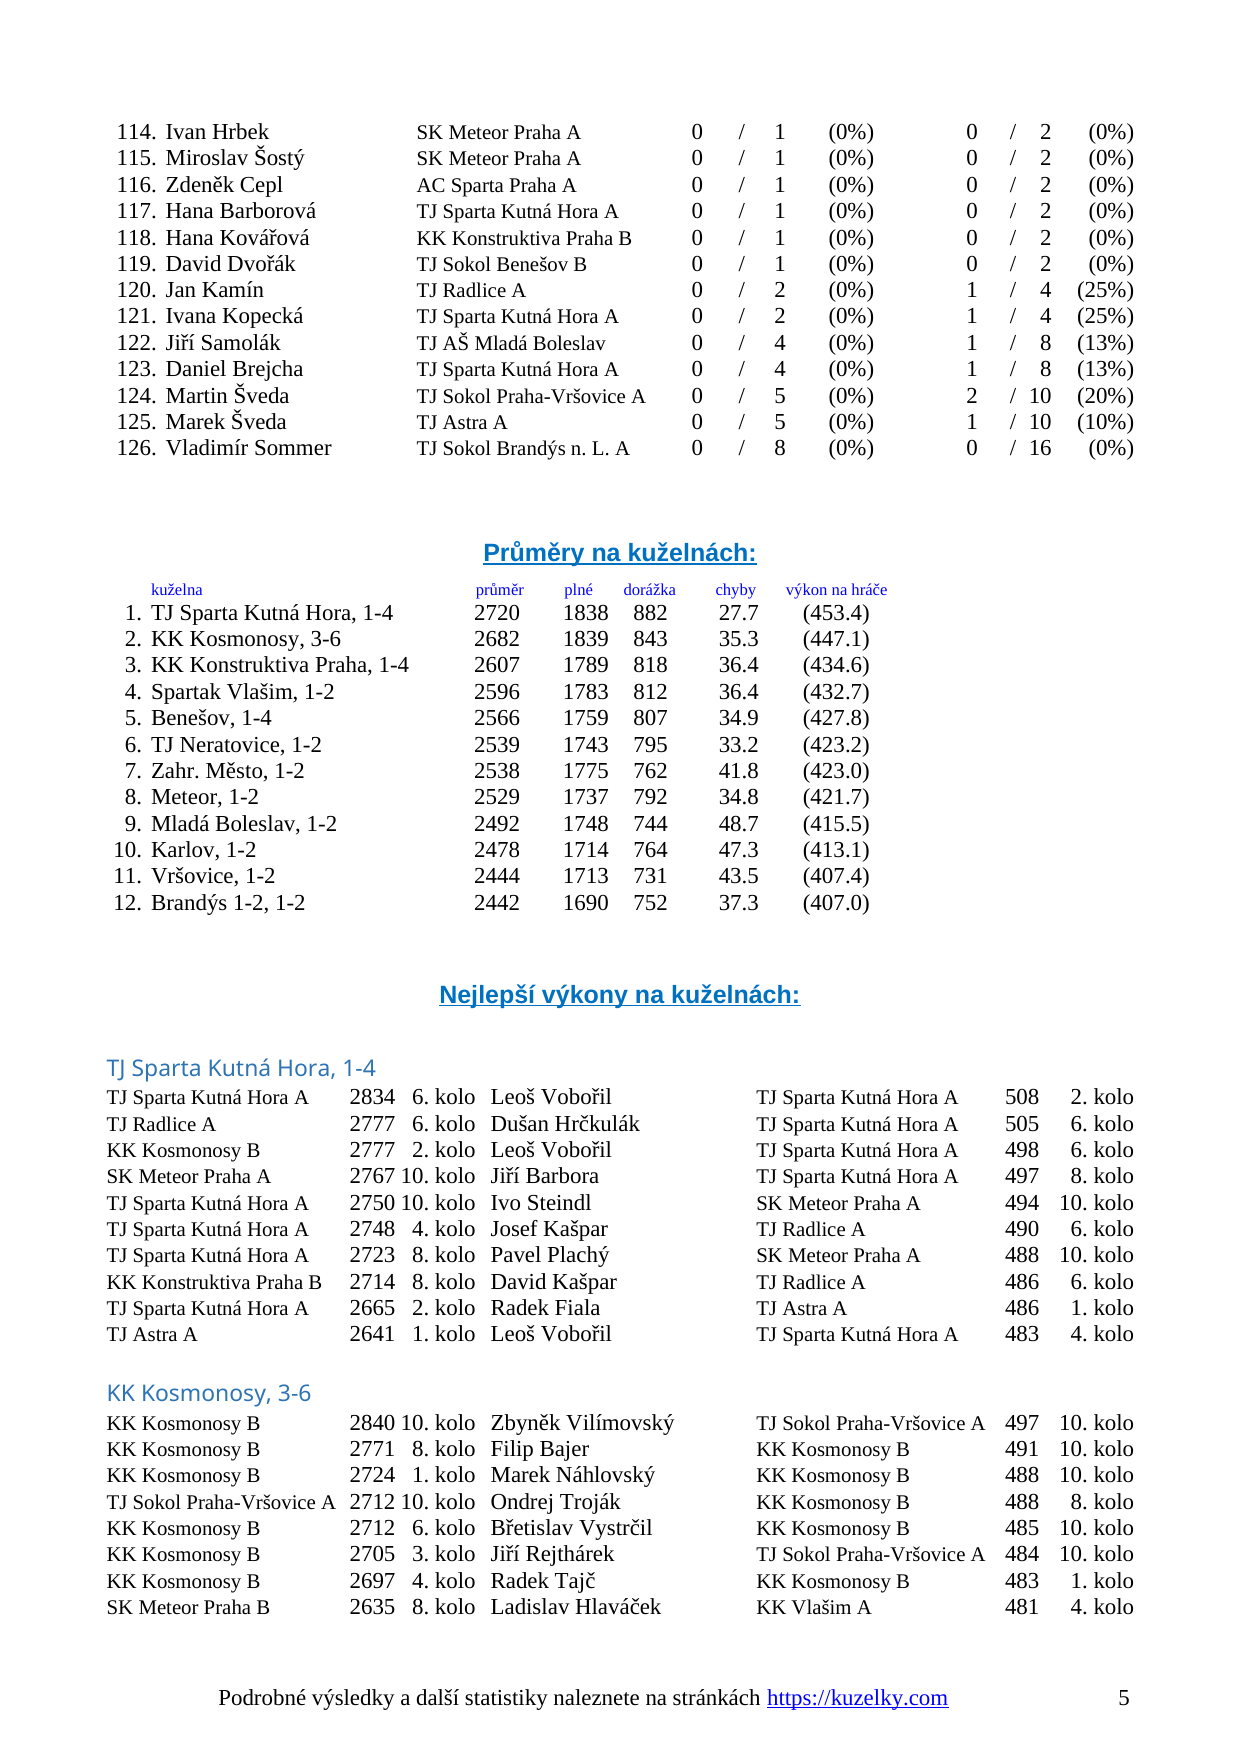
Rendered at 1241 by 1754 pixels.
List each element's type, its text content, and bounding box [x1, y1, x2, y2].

text 12. Brandýs 1-2, 1-2 2442 1690 752 37.3 (407.0) [106, 889, 1134, 915]
text TJ Sparta Kutná Hora A 2665 2. kolo Radek Fiala TJ Astra A 486 1. kolo [106, 1294, 1134, 1321]
text kuželna průměr plné dorážka chyby výkon na hráče [106, 580, 1134, 599]
text TJ Sokol Praha-Vršovice A 2712 10. kolo Ondrej Troják KK Kosmonosy B 488 8. kolo [106, 1488, 1134, 1514]
text KK Kosmonosy B 2697 4. kolo Radek Tajč KK Kosmonosy B 483 1. kolo [106, 1567, 1134, 1593]
text 121. Ivana Kopecká TJ Sparta Kutná Hora A 0 / 2 (0%) 1 / 4 (25%) [106, 303, 1134, 329]
text TJ Radlice A 2777 6. kolo Dušan Hrčkulák TJ Sparta Kutná Hora A 505 6. kolo [106, 1110, 1134, 1136]
text KK Kosmonosy B 2705 3. kolo Jiří Rejthárek TJ Sokol Praha-Vršovice A 484 10. kolo [106, 1540, 1134, 1567]
text 124. Martin Šveda TJ Sokol Praha-Vršovice A 0 / 5 (0%) 2 / 10 (20%) [106, 382, 1134, 408]
text 2. KK Kosmonosy, 3-6 2682 1839 843 35.3 (447.1) [106, 625, 1134, 652]
subtitle TJ Sparta Kutná Hora, 1-4 [106, 1052, 1134, 1083]
text TJ Astra A 2641 1. kolo Leoš Vobořil TJ Sparta Kutná Hora A 483 4. kolo [106, 1321, 1134, 1347]
text Nejlepší výkony na kuželnách: [94, 980, 1145, 1009]
text Průměry na kuželnách: [94, 538, 1145, 567]
text KK Kosmonosy B 2724 1. kolo Marek Náhlovský KK Kosmonosy B 488 10. kolo [106, 1461, 1134, 1488]
text KK Kosmonosy B 2777 2. kolo Leoš Vobořil TJ Sparta Kutná Hora A 498 6. kolo [106, 1136, 1134, 1162]
text 7. Zahr. Město, 1-2 2538 1775 762 41.8 (423.0) [106, 757, 1134, 783]
text 8. Meteor, 1-2 2529 1737 792 34.8 (421.7) [106, 783, 1134, 810]
text TJ Sparta Kutná Hora A 2723 8. kolo Pavel Plachý SK Meteor Praha A 488 10. kolo [106, 1241, 1134, 1268]
text KK Kosmonosy B 2840 10. kolo Zbyněk Vilímovský TJ Sokol Praha-Vršovice A 497 10. kolo [106, 1409, 1134, 1435]
text 11. Vršovice, 1-2 2444 1713 731 43.5 (407.4) [106, 862, 1134, 889]
text 123. Daniel Brejcha TJ Sparta Kutná Hora A 0 / 4 (0%) 1 / 8 (13%) [106, 355, 1134, 382]
text 118. Hana Kovářová KK Konstruktiva Praha B 0 / 1 (0%) 0 / 2 (0%) [106, 223, 1134, 250]
text 1. TJ Sparta Kutná Hora, 1-4 2720 1838 882 27.7 (453.4) [106, 599, 1134, 625]
text TJ Sparta Kutná Hora A 2750 10. kolo Ivo Steindl SK Meteor Praha A 494 10. kolo [106, 1189, 1134, 1215]
text 9. Mladá Boleslav, 1-2 2492 1748 744 48.7 (415.5) [106, 810, 1134, 836]
text KK Kosmonosy B 2712 6. kolo Břetislav Vystrčil KK Kosmonosy B 485 10. kolo [106, 1514, 1134, 1540]
text 126. Vladimír Sommer TJ Sokol Brandýs n. L. A 0 / 8 (0%) 0 / 16 (0%) [106, 434, 1134, 461]
text SK Meteor Praha A 2767 10. kolo Jiří Barbora TJ Sparta Kutná Hora A 497 8. kolo [106, 1162, 1134, 1189]
text TJ Sparta Kutná Hora A 2834 6. kolo Leoš Vobořil TJ Sparta Kutná Hora A 508 2. kolo [106, 1083, 1134, 1110]
text KK Konstruktiva Praha B 2714 8. kolo David Kašpar TJ Radlice A 486 6. kolo [106, 1268, 1134, 1294]
text 6. TJ Neratovice, 1-2 2539 1743 795 33.2 (423.2) [106, 731, 1134, 757]
text 115. Miroslav Šostý SK Meteor Praha A 0 / 1 (0%) 0 / 2 (0%) [106, 144, 1134, 171]
text KK Kosmonosy B 2771 8. kolo Filip Bajer KK Kosmonosy B 491 10. kolo [106, 1435, 1134, 1461]
text 5. Benešov, 1-4 2566 1759 807 34.9 (427.8) [106, 704, 1134, 731]
text 10. Karlov, 1-2 2478 1714 764 47.3 (413.1) [106, 836, 1134, 862]
text 117. Hana Barborová TJ Sparta Kutná Hora A 0 / 1 (0%) 0 / 2 (0%) [106, 197, 1134, 223]
text 116. Zdeněk Cepl AC Sparta Praha A 0 / 1 (0%) 0 / 2 (0%) [106, 171, 1134, 197]
text 119. David Dvořák TJ Sokol Benešov B 0 / 1 (0%) 0 / 2 (0%) [106, 250, 1134, 276]
text 120. Jan Kamín TJ Radlice A 0 / 2 (0%) 1 / 4 (25%) [106, 276, 1134, 303]
text SK Meteor Praha B 2635 8. kolo Ladislav Hlaváček KK Vlašim A 481 4. kolo [106, 1593, 1134, 1619]
text 4. Spartak Vlašim, 1-2 2596 1783 812 36.4 (432.7) [106, 678, 1134, 704]
text 125. Marek Šveda TJ Astra A 0 / 5 (0%) 1 / 10 (10%) [106, 408, 1134, 434]
text 114. Ivan Hrbek SK Meteor Praha A 0 / 1 (0%) 0 / 2 (0%) [106, 118, 1134, 144]
text 3. KK Konstruktiva Praha, 1-4 2607 1789 818 36.4 (434.6) [106, 652, 1134, 678]
text TJ Sparta Kutná Hora A 2748 4. kolo Josef Kašpar TJ Radlice A 490 6. kolo [106, 1215, 1134, 1241]
subtitle KK Kosmonosy, 3-6 [106, 1377, 1134, 1409]
text 122. Jiří Samolák TJ AŠ Mladá Boleslav 0 / 4 (0%) 1 / 8 (13%) [106, 329, 1134, 355]
